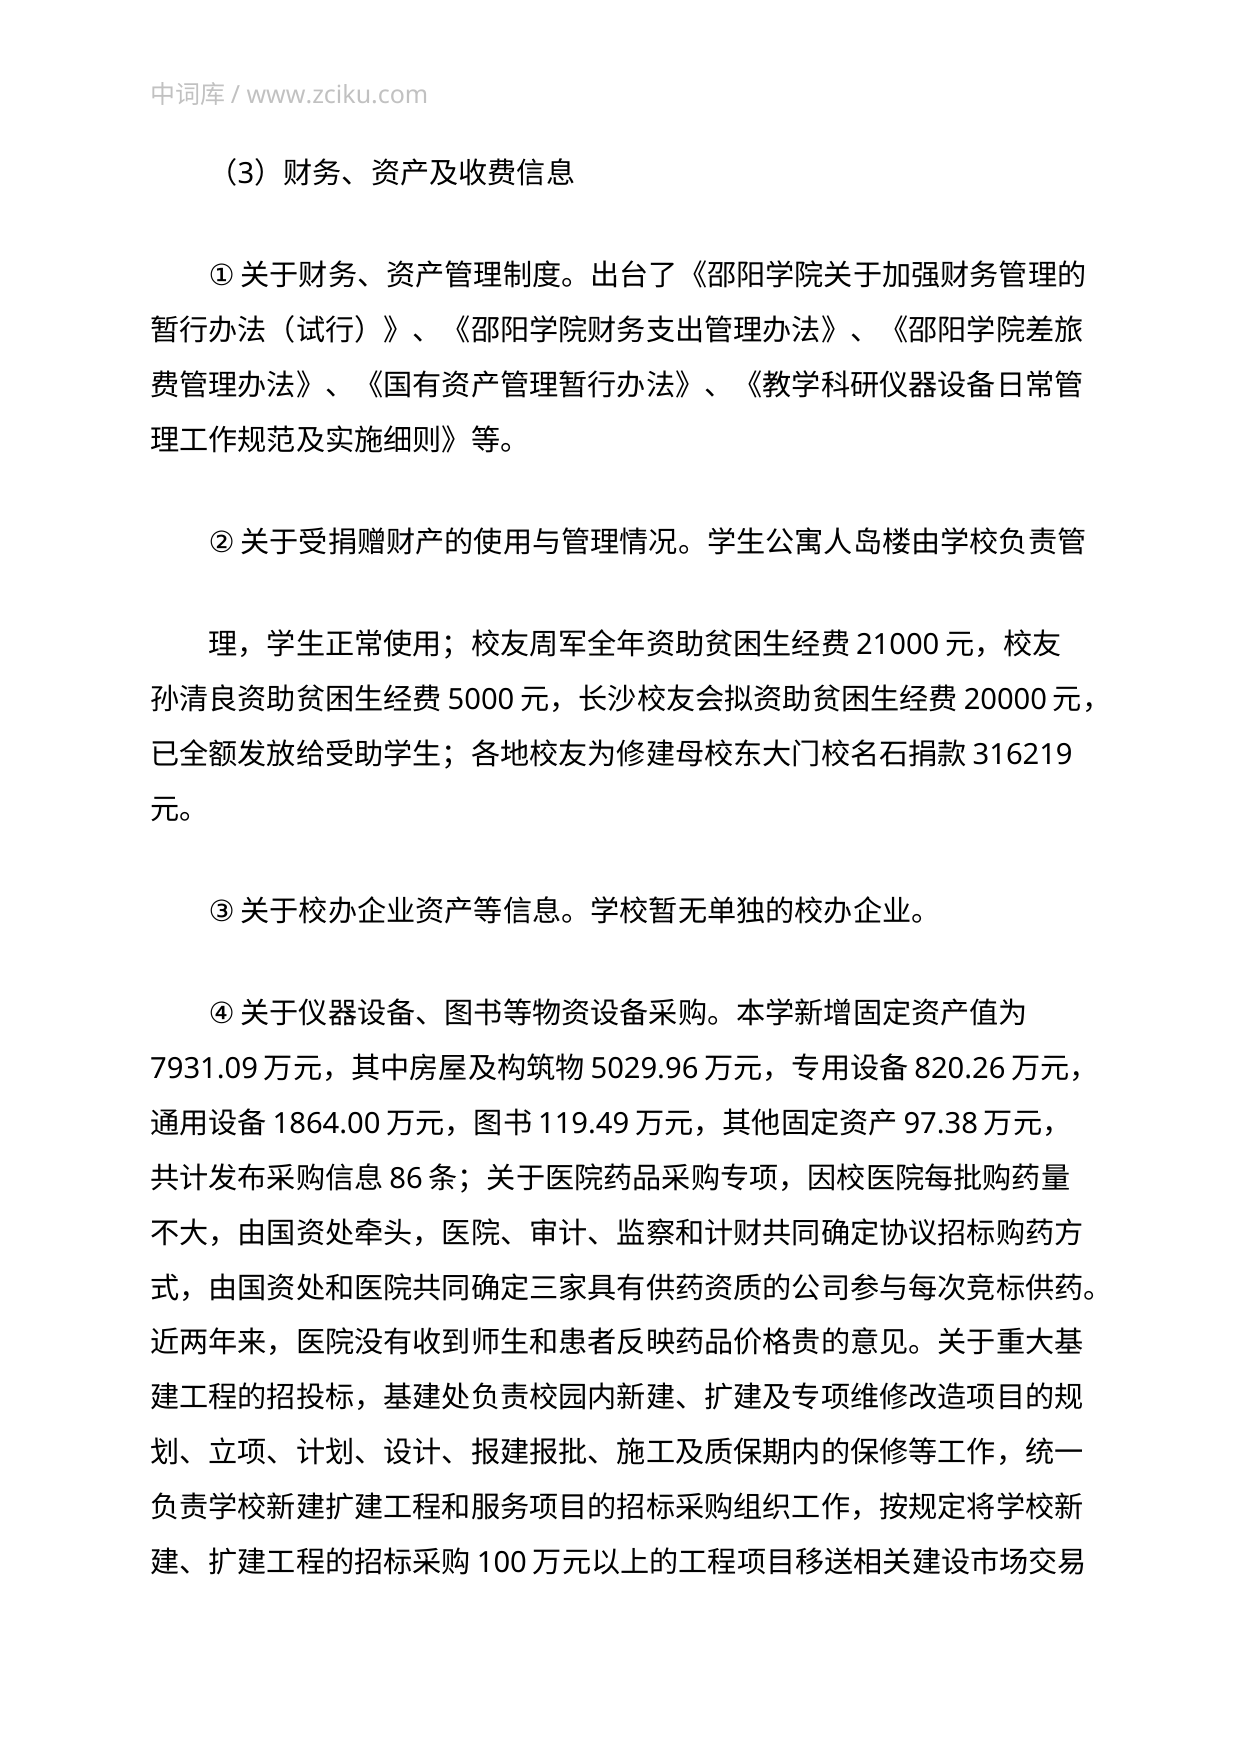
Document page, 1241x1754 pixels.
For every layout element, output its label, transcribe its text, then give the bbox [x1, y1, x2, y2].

text （3）财务、资产及收费信息 [150, 150, 1090, 192]
text 理，学生正常使用；校友周军全年资助贫困生经费21000元，校友孙清良资助贫困生经费5000元，长沙校友会拟资助贫困生经费20000元，已全额发放给受助学生；各地校友为修建母校东大门校名石捐款316219元。 [150, 621, 1090, 828]
text ③关于校办企业资产等信息。学校暂无单独的校办企业。 [150, 887, 1090, 930]
text ②关于受捐赠财产的使用与管理情况。学生公寓人岛楼由学校负责管 [150, 518, 1090, 561]
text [150, 989, 1090, 1581]
text ①关于财务、资产管理制度。出台了《邵阳学院关于加强财务管理的暂行办法（试行）》、《邵阳学院财务支出管理办法》、《邵阳学院差旅费管理办法》、《国有资产管理暂行办法》、《教学科研仪器设备日常管理工作规范及实施细则》等。 [150, 252, 1090, 459]
